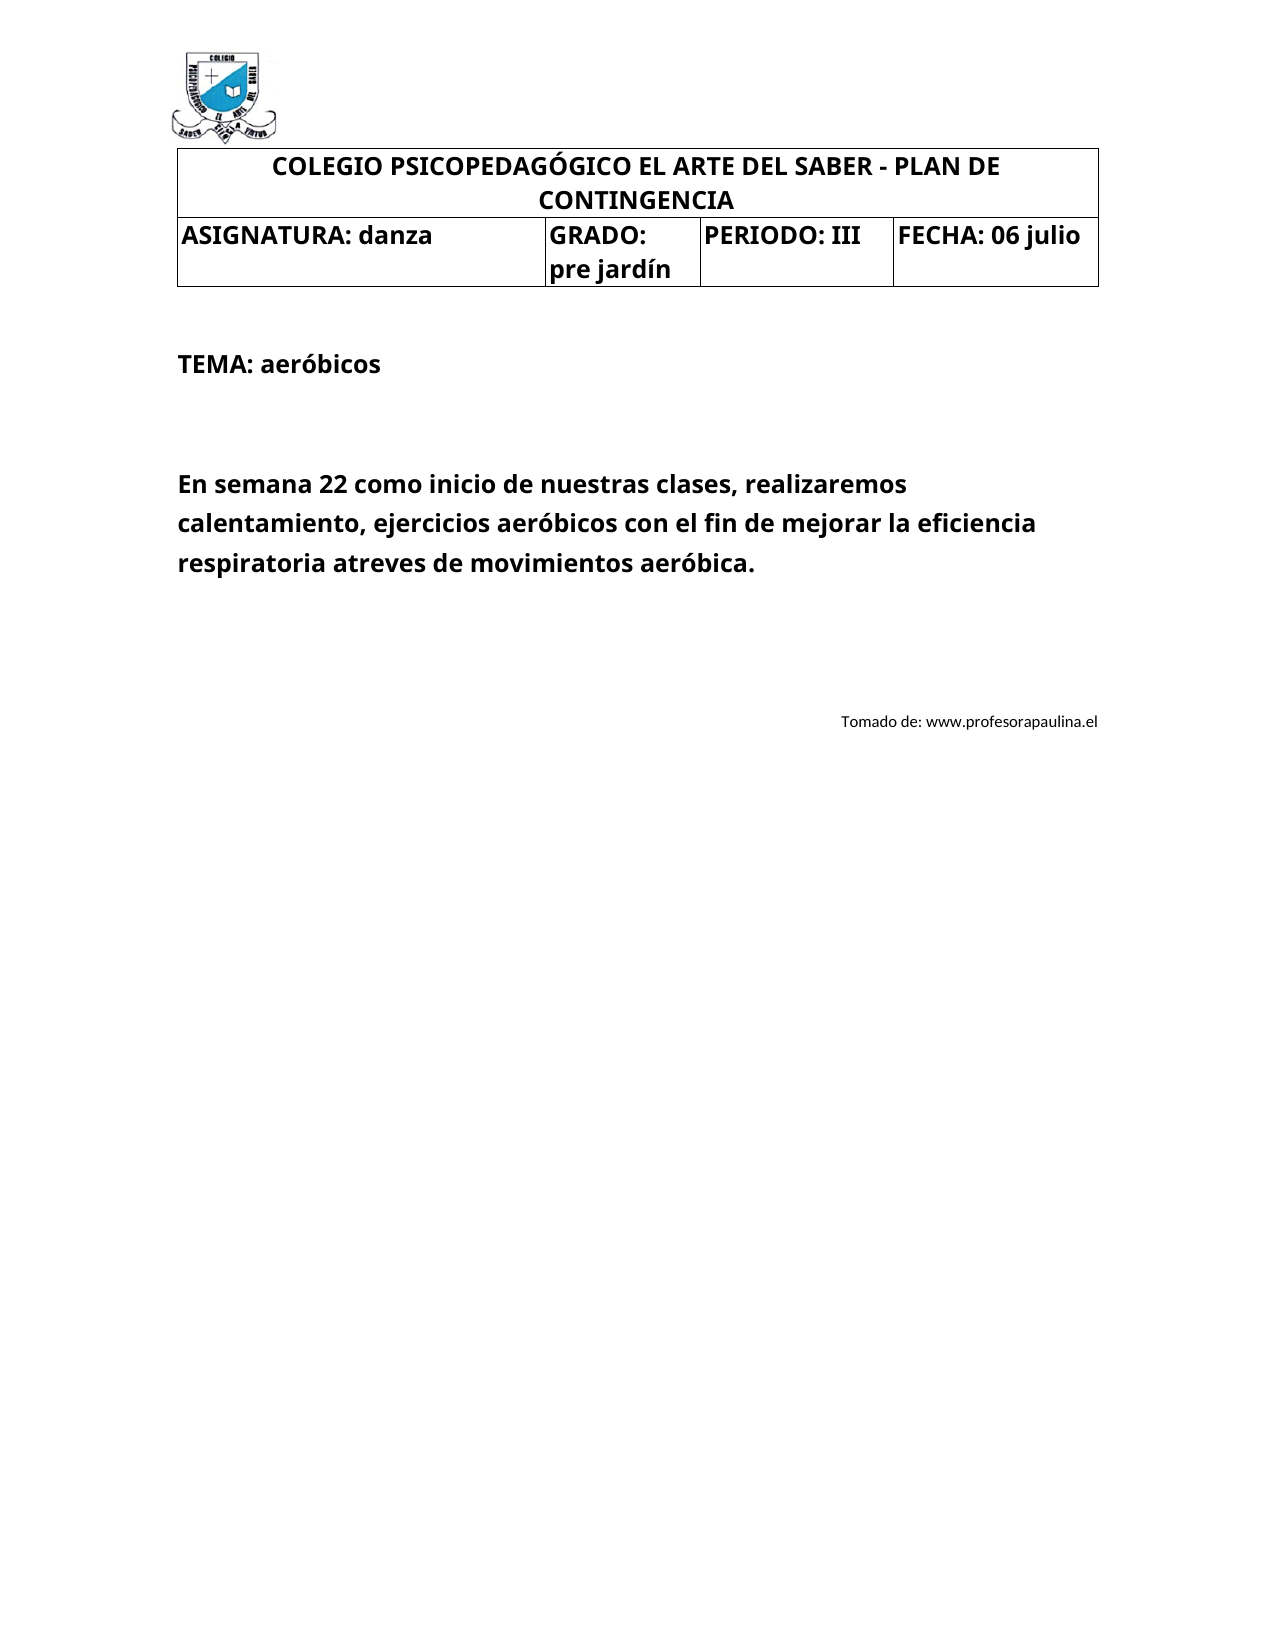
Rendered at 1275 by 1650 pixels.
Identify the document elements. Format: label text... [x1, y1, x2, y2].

picture [166, 47, 281, 146]
table_cell PERIODO: III [701, 218, 893, 286]
table_header COLEGIO PSICOPEDAGÓGICO EL ARTE DEL SABER - PLAN DE CONTINGENCIA [178, 149, 1098, 217]
table_cell ASIGNATURA: danza [178, 218, 545, 286]
text TEMA: aeróbicos [177, 347, 1098, 381]
text Tomado de: www.profesorapaulina.el [177, 711, 1098, 732]
table_cell FECHA: 06 julio [894, 218, 1098, 286]
text En semana 22 como inicio de nuestras clases, realizaremos calentamiento, ejercicios aeróbicos con el fin de mejorar la eficiencia respiratoria atreves de movimientos aeróbica. [177, 467, 1098, 579]
table_cell GRADO: pre jardín [546, 218, 700, 286]
